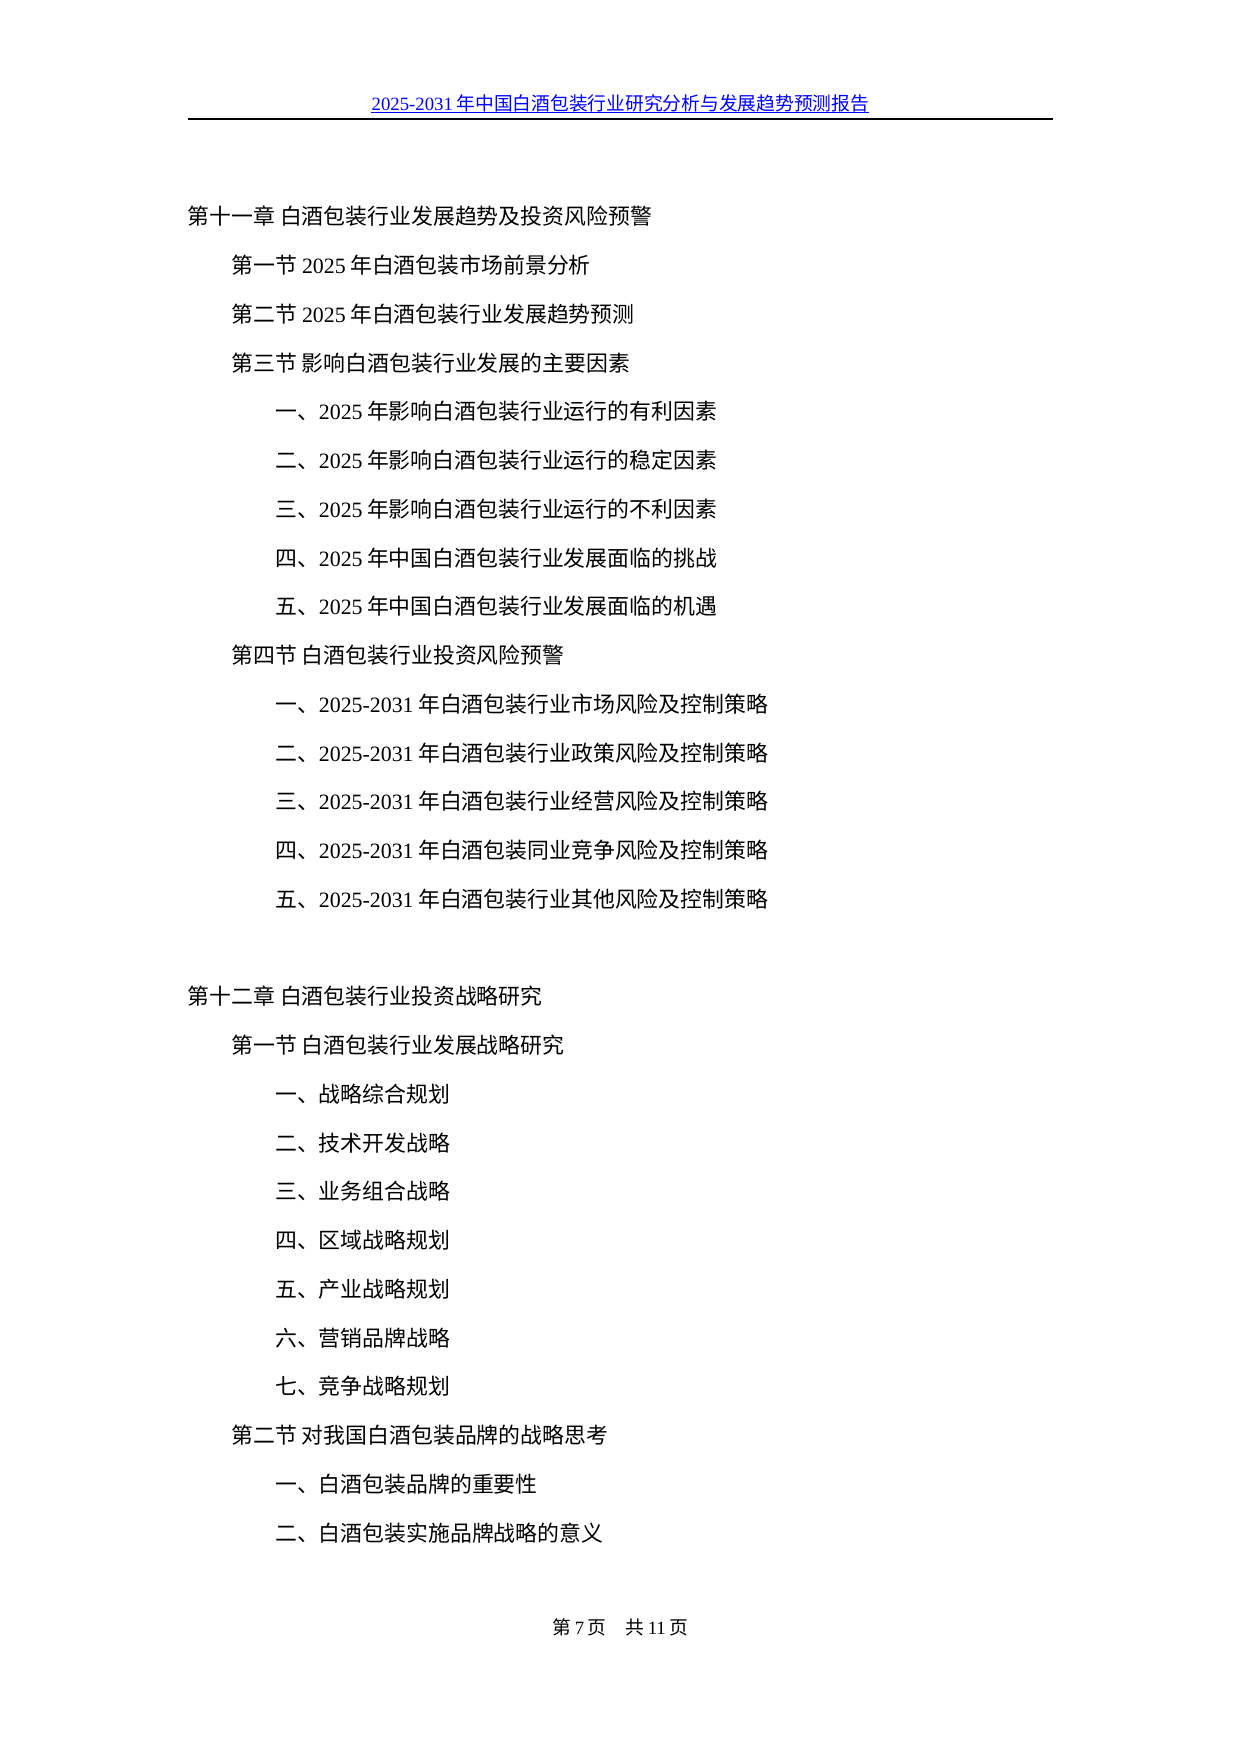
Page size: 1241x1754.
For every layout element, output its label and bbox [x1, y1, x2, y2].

text [187, 150, 1053, 1548]
